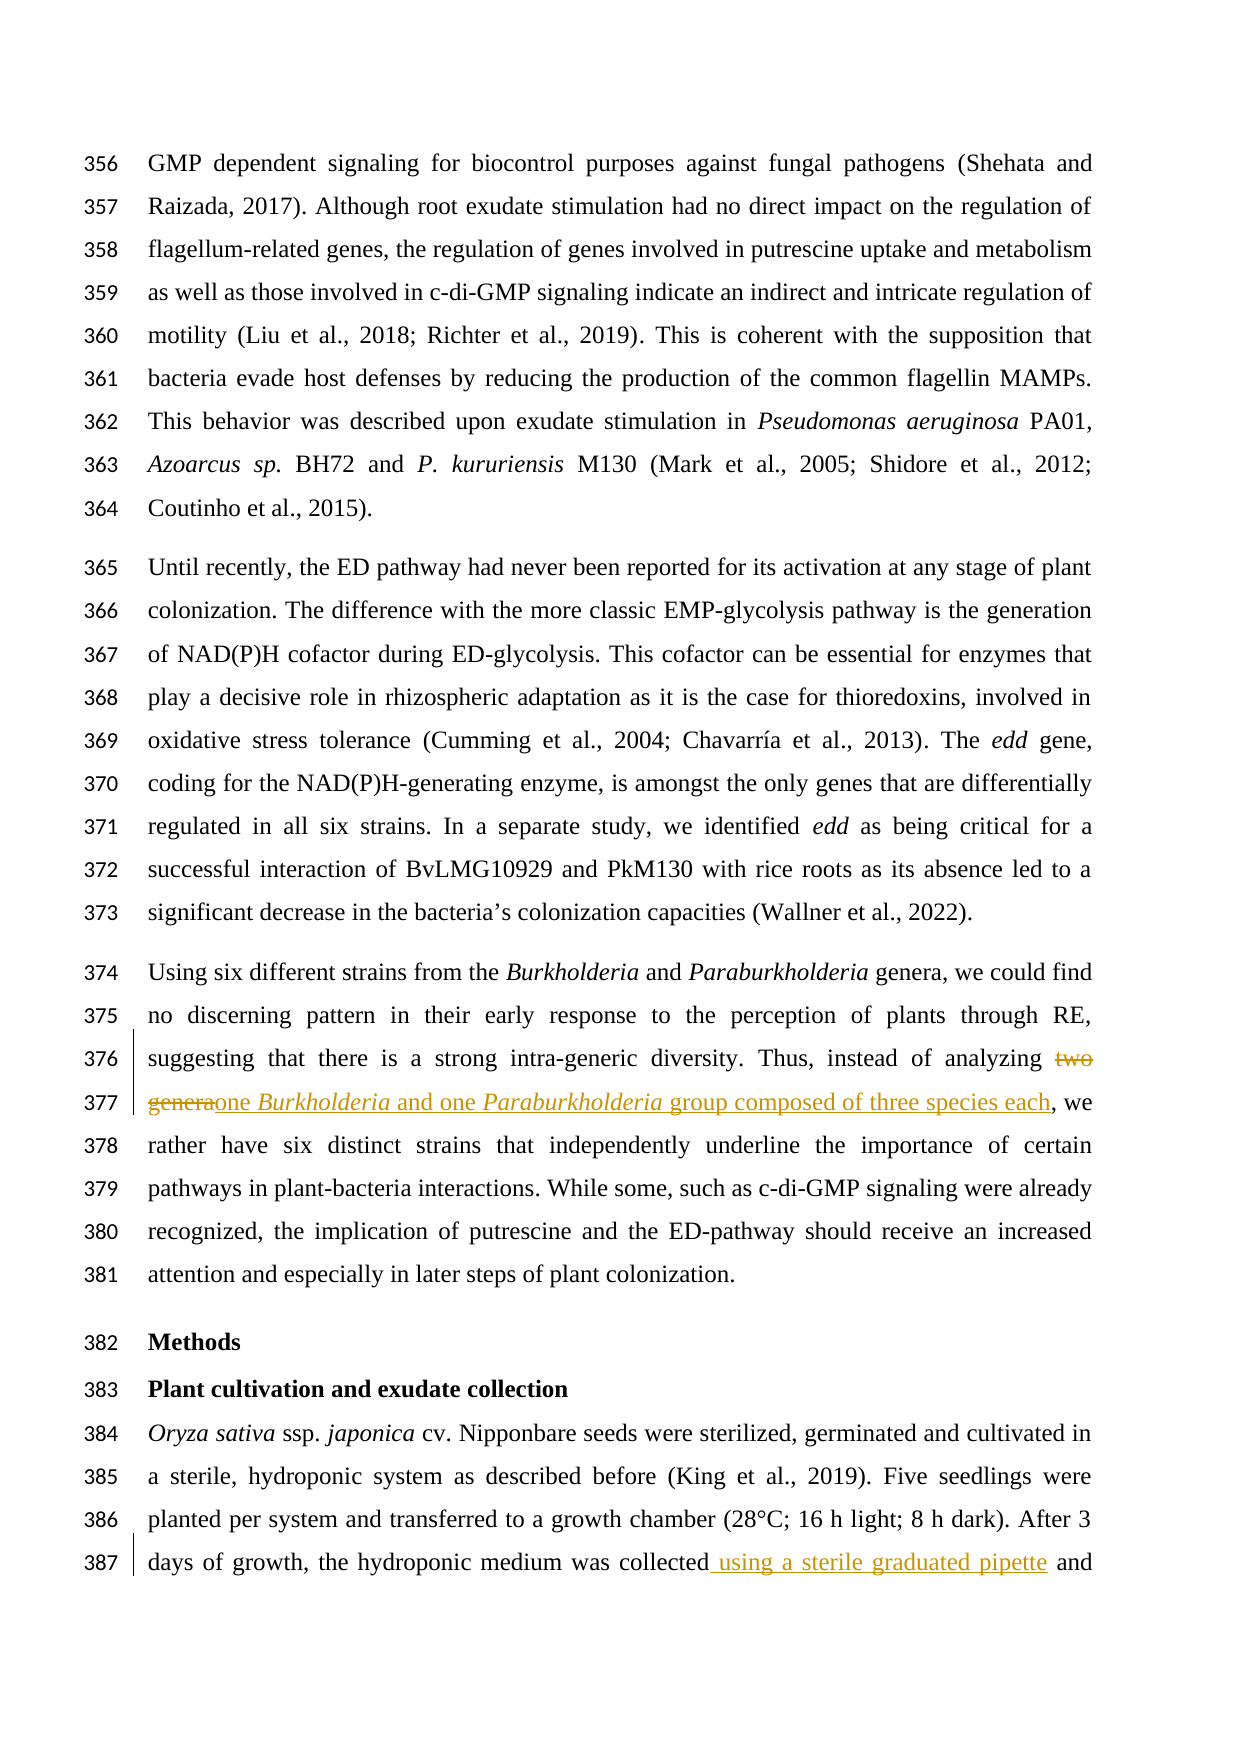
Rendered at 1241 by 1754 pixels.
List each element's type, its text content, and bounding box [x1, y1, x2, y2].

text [148, 1418, 1093, 1576]
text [148, 148, 1093, 521]
subtitle Plant cultivation and exudate collection [148, 1374, 1093, 1403]
text Using six different strains from the Burkholderia and Paraburkholderia genera, we could find no discerning pattern in their early response to the perception of plants through RE, suggesting that there is a strong intra-generic diversity. Thus, instead of analyzing , we rather have six distinct strains that independently underline the importance of certain pathways in plant-bacteria interactions. While some, such as c-di-GMP signaling were already recognized, the implication of putrescine and the ED-pathway should receive an increased attention and especially in later steps of plant colonization. [148, 957, 1093, 1288]
subtitle Methods [148, 1327, 1093, 1356]
text Until recently, the ED pathway had never been reported for its activation at any stage of plant colonization. The difference with the more classic EMP-glycolysis pathway is the generation of NAD(P)H cofactor during ED-glycolysis. This cofactor can be essential for enzymes that play a decisive role in rhizospheric adaptation as it is the case for thioredoxins, involved in oxidative stress tolerance (Cumming et al., 2004; Chavarría et al., 2013). The edd gene, coding for the NAD(P)H-generating enzyme, is amongst the only genes that are differentially regulated in all six strains. In a separate study, we identified edd as being critical for a successful interaction of BvLMG10929 and PkM130 with rice roots as its absence led to a significant decrease in the bacteria’s colonization capacities (Wallner et al., 2022). [148, 552, 1093, 926]
